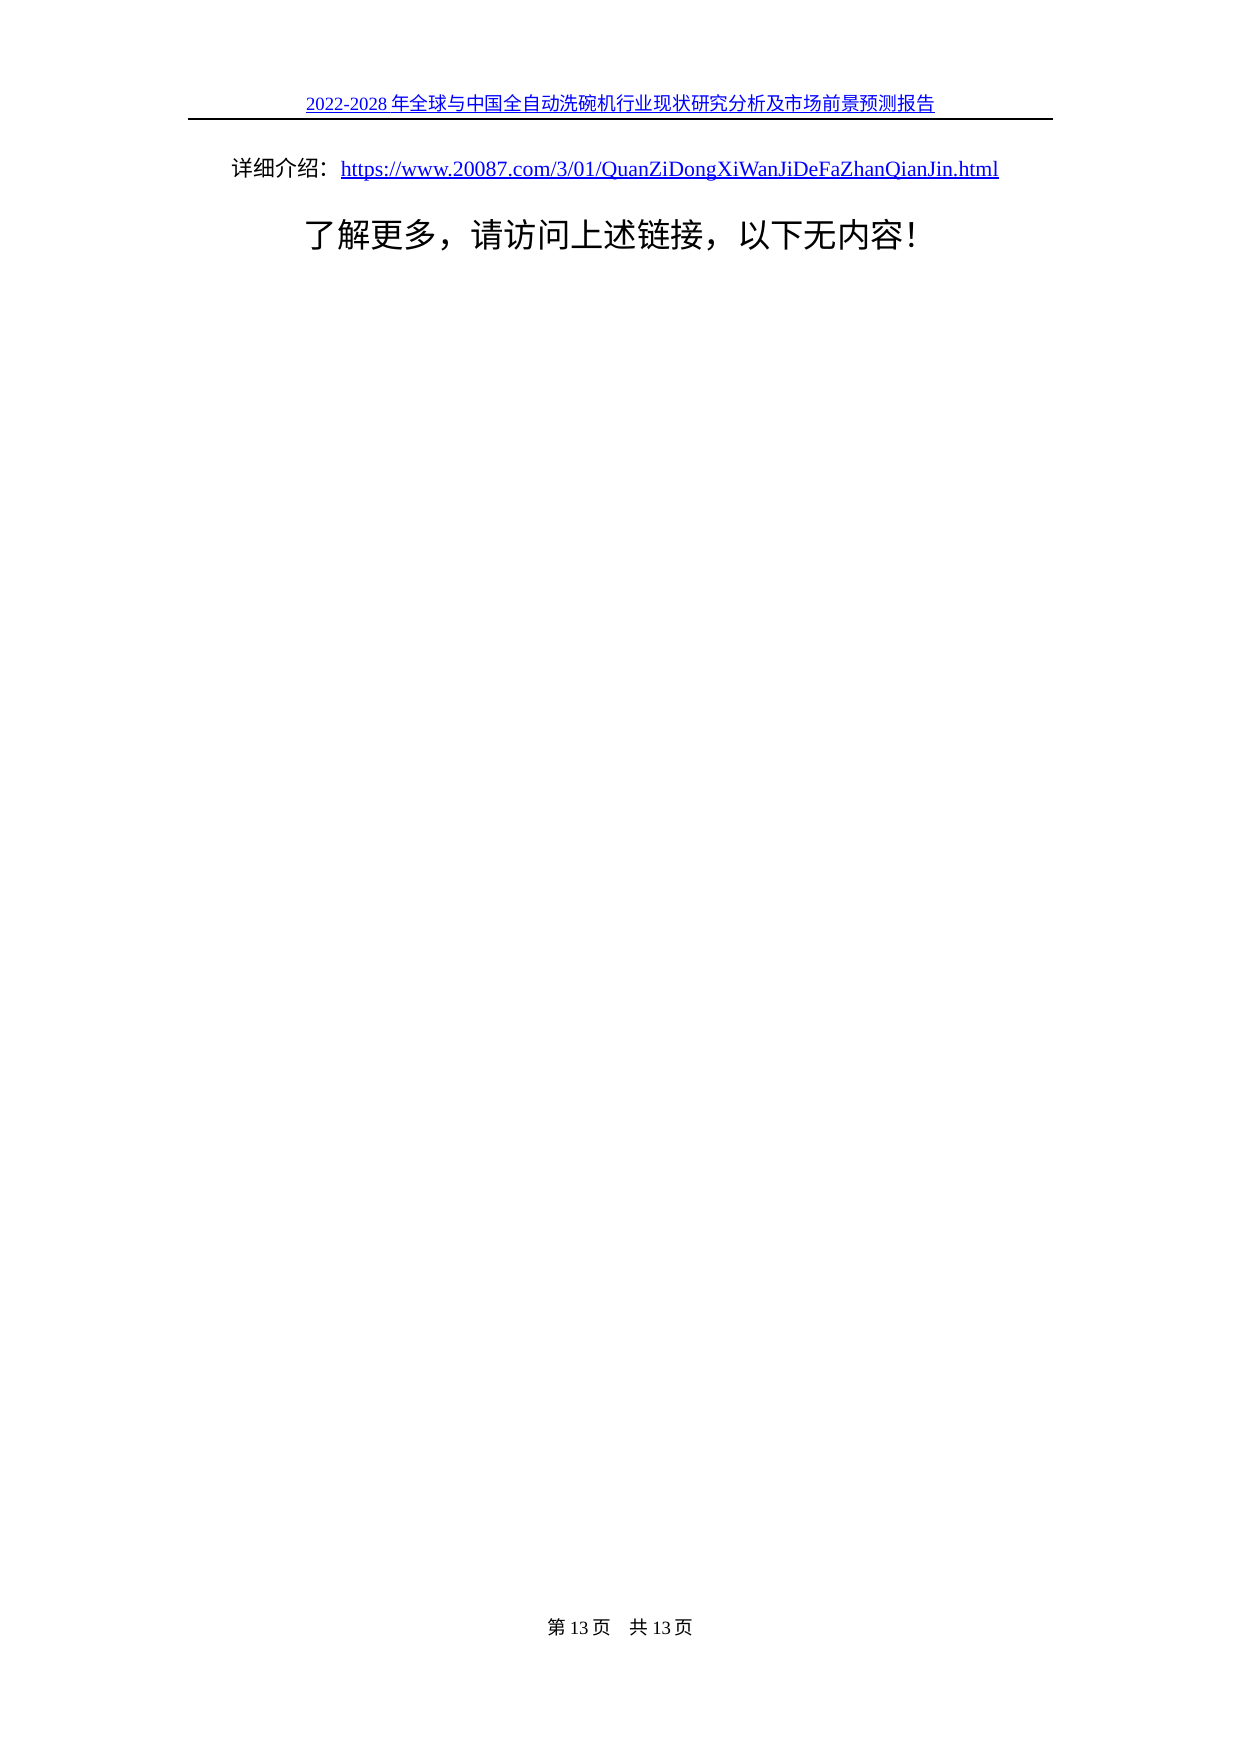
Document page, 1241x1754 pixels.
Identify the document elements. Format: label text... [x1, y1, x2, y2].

text 详细介绍：https://www.20087.com/3/01/QuanZiDongXiWanJiDeFaZhanQianJin.html [187, 150, 1053, 183]
title 了解更多，请访问上述链接，以下无内容！ [187, 200, 1053, 265]
